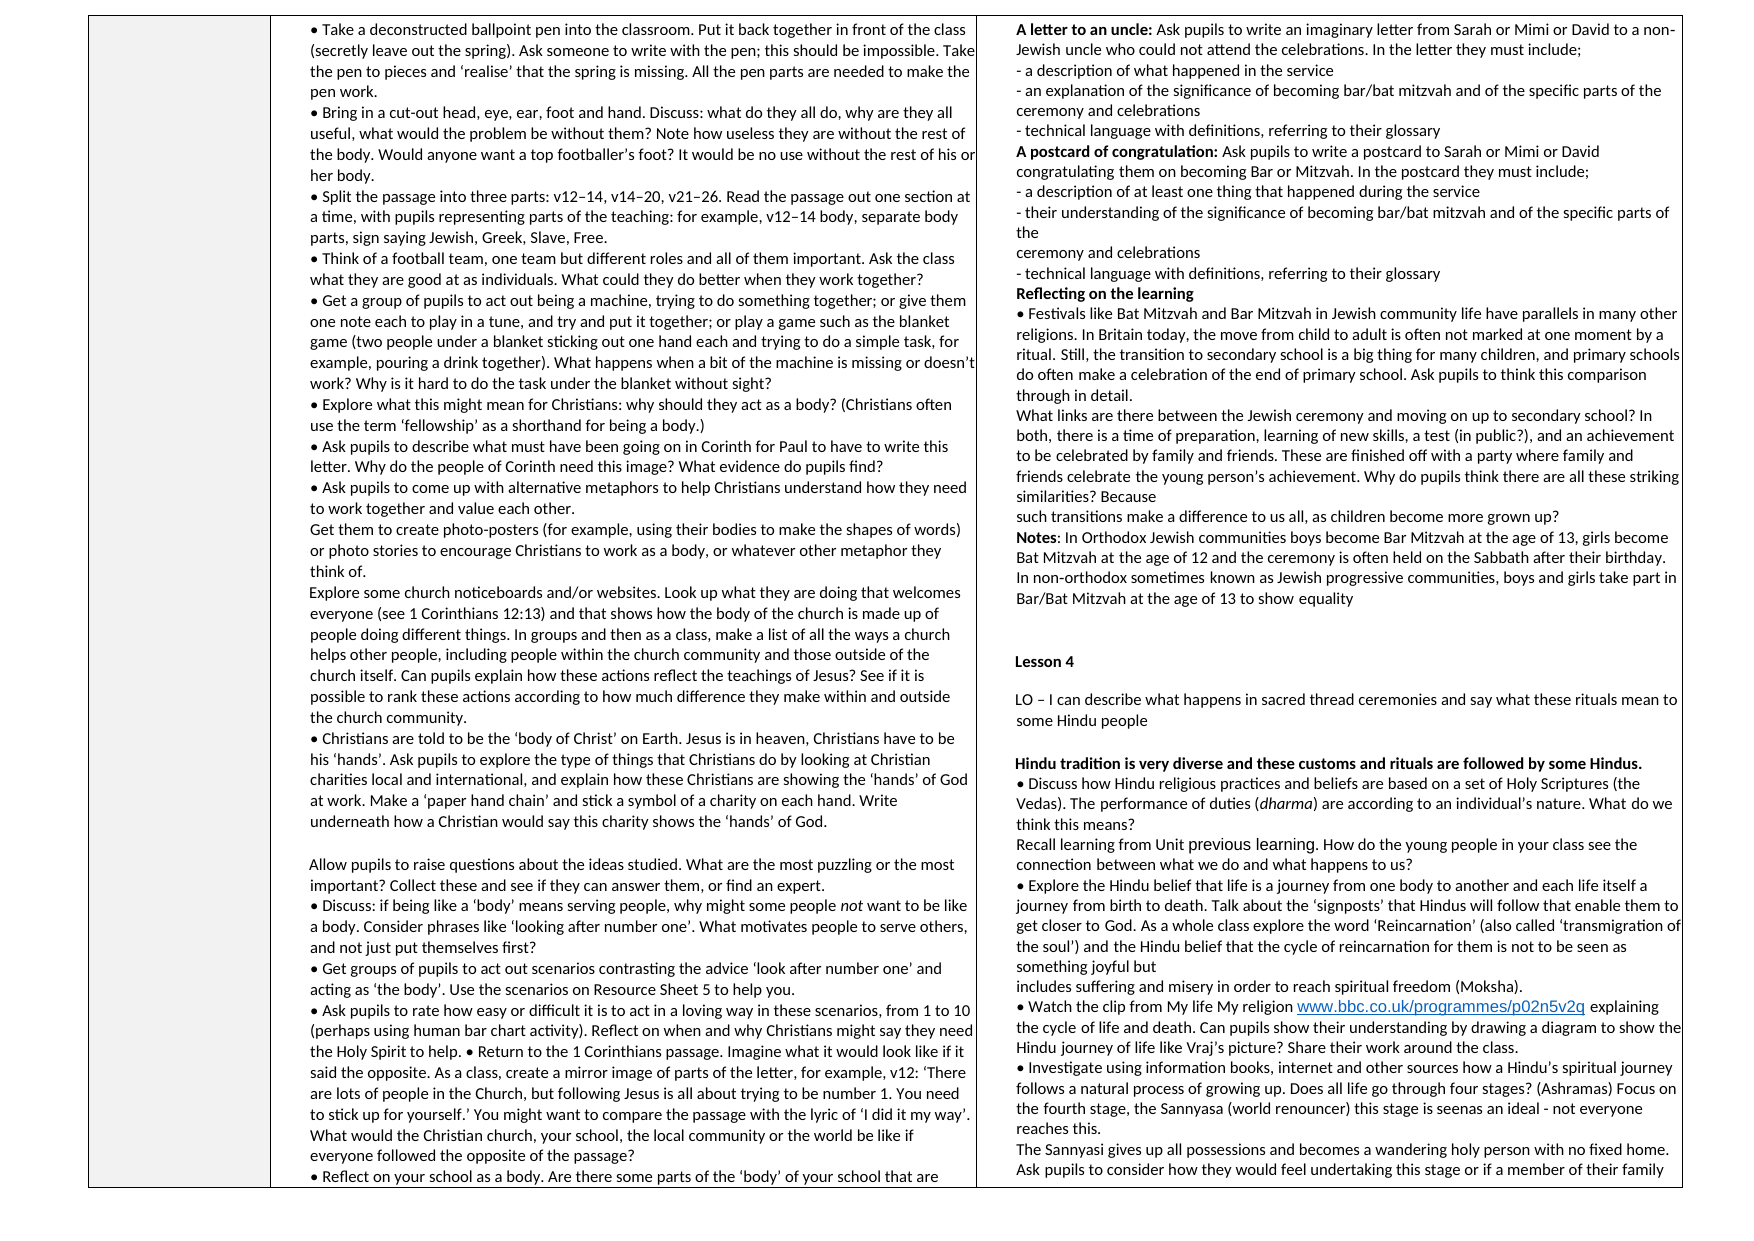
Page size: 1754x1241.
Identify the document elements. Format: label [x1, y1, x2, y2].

table_cell [977, 16, 1682, 1187]
table_cell [271, 16, 976, 1187]
table_cell [89, 16, 270, 1187]
